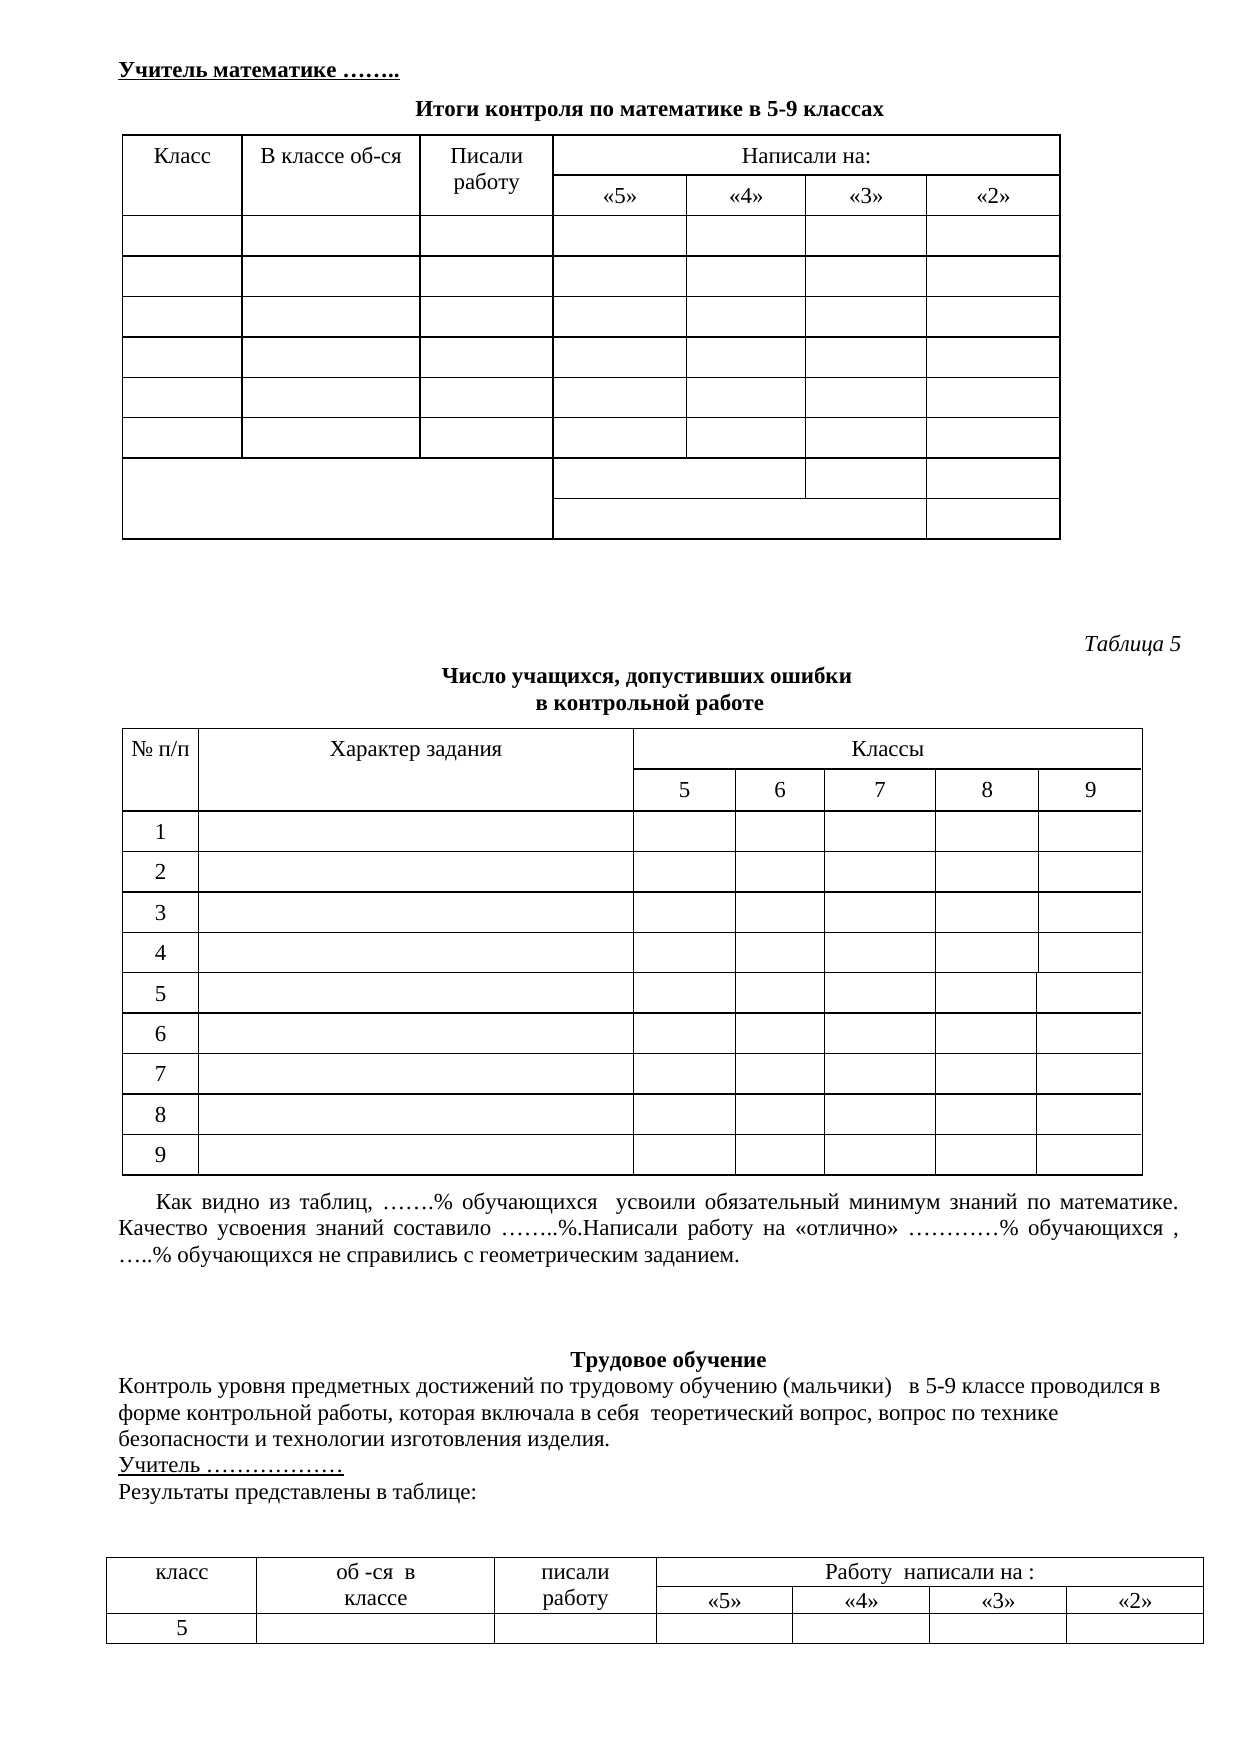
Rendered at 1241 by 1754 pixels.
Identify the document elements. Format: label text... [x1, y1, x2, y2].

table_cell 1 [123, 812, 198, 851]
table_cell [736, 1135, 824, 1174]
table_cell 2 [123, 852, 198, 891]
table_cell [554, 378, 686, 417]
table_cell [634, 973, 735, 1012]
table_header Характер задания [199, 729, 633, 810]
table_cell [657, 1614, 792, 1643]
table_cell 5 [123, 973, 198, 1012]
table_cell [825, 1095, 935, 1133]
table_cell [825, 1135, 935, 1174]
table_cell [806, 418, 926, 457]
table_header Написали на: [554, 136, 1059, 174]
table_cell «2» [927, 176, 1059, 215]
table_cell [634, 1014, 735, 1053]
table_cell [687, 216, 805, 255]
table_cell [1037, 1053, 1142, 1093]
table_cell [243, 257, 419, 296]
table_cell [1039, 810, 1142, 851]
table_cell [806, 257, 926, 296]
table_cell [1037, 1093, 1142, 1133]
table_cell [936, 1135, 1036, 1174]
table_cell [554, 418, 686, 457]
table_cell [806, 459, 926, 498]
table_cell [634, 893, 735, 931]
table_header об -ся в классе [257, 1558, 494, 1613]
table_cell [199, 1014, 633, 1053]
table_cell [1037, 1012, 1142, 1053]
table_cell 6 [736, 770, 824, 810]
table_cell [687, 338, 805, 376]
table_cell [793, 1614, 929, 1643]
table_cell [554, 499, 926, 538]
table_cell [825, 852, 935, 891]
text Число учащихся, допустивших ошибки в контрольной работе [118, 662, 1181, 715]
table_cell [927, 338, 1059, 376]
table_cell [687, 257, 805, 296]
table_cell [1037, 1134, 1142, 1174]
table_cell [123, 216, 241, 255]
text Трудовое обучение [118, 1346, 1181, 1372]
table_cell [825, 1014, 935, 1053]
table_cell [634, 1054, 735, 1093]
table_cell [936, 1095, 1036, 1133]
table_cell [421, 257, 552, 296]
table_cell [736, 893, 824, 931]
table_cell [123, 257, 241, 296]
table_cell [199, 1095, 633, 1133]
table_cell [257, 1614, 494, 1643]
table_cell [123, 418, 241, 457]
table_cell «4» [793, 1587, 929, 1613]
table_cell [936, 933, 1038, 972]
table_header Работу написали на : [657, 1558, 1203, 1586]
table_cell [825, 812, 935, 851]
table_cell [806, 338, 926, 376]
table_cell [1039, 891, 1142, 931]
table_header Писали работу [421, 136, 552, 215]
table_cell [199, 933, 633, 972]
table_header Класс [123, 136, 241, 215]
table_cell [936, 973, 1036, 1012]
table_cell [736, 1095, 824, 1133]
table_cell [199, 893, 633, 931]
table_cell [199, 973, 633, 1012]
table_cell [927, 499, 1059, 538]
table_cell [927, 418, 1059, 457]
table_cell [806, 378, 926, 417]
table_cell [421, 297, 552, 336]
table_cell [927, 216, 1059, 255]
table_cell 9 [1039, 768, 1142, 810]
table_cell [736, 852, 824, 891]
table_cell [936, 852, 1038, 891]
table_cell [634, 933, 735, 972]
table_cell [806, 216, 926, 255]
table_cell [736, 1014, 824, 1053]
table_cell «5» [554, 176, 686, 215]
table_cell [687, 418, 805, 457]
table_cell 9 [123, 1135, 198, 1174]
table_cell [421, 378, 552, 417]
table_header Классы [634, 729, 1142, 768]
table_cell [927, 257, 1059, 296]
table_cell [199, 1054, 633, 1093]
table_cell 7 [825, 770, 935, 810]
table_cell [199, 852, 633, 891]
table_cell [634, 812, 735, 851]
table_cell [123, 338, 241, 376]
table_header В классе об-ся [243, 136, 419, 215]
table_cell [554, 459, 805, 498]
table_cell [123, 459, 552, 538]
table_cell [936, 893, 1038, 931]
table_header № п/п [123, 729, 198, 810]
text Учитель ……………… [118, 1452, 1181, 1478]
table_cell [554, 257, 686, 296]
table_cell [936, 1014, 1036, 1053]
table_cell [936, 1054, 1036, 1093]
text Как видно из таблиц, …….% обучающихся усвоили обязательный минимум знаний по математике. Качество усвоения знаний составило ……..%.Написали работу на «отлично» …………% обучающихся , …..% обучающихся не справились с геометрическим заданием. [118, 1188, 1181, 1267]
table_cell [123, 297, 241, 336]
table_cell [825, 893, 935, 931]
table_cell [927, 297, 1059, 336]
table_cell [927, 459, 1059, 498]
text Итоги контроля по математике в 5-9 классах [118, 95, 1181, 121]
table_cell [1039, 851, 1142, 891]
table_cell [1039, 931, 1142, 972]
table_cell [243, 418, 419, 457]
table_cell [634, 852, 735, 891]
text Контроль уровня предметных достижений по трудовому обучению (мальчики) в 5-9 классе проводился в форме контрольной работы, которая включала в себя теоретический вопрос, вопрос по технике безопасности и технологии изготовления изделия. [118, 1372, 1181, 1452]
table_cell [1067, 1614, 1203, 1643]
table_cell [123, 378, 241, 417]
table_cell [421, 338, 552, 376]
table_cell 8 [123, 1095, 198, 1133]
table_header класс [107, 1558, 256, 1613]
table_cell [554, 297, 686, 336]
table_cell [930, 1614, 1066, 1643]
table_cell 5 [107, 1614, 256, 1643]
table_cell [1037, 972, 1142, 1012]
table_cell [736, 933, 824, 972]
table_cell [554, 216, 686, 255]
table_cell [243, 338, 419, 376]
table_cell [736, 1054, 824, 1093]
table_cell [936, 812, 1038, 851]
table_cell [421, 418, 552, 457]
table_cell 7 [123, 1054, 198, 1093]
table_cell 4 [123, 933, 198, 972]
table_cell [634, 1135, 735, 1174]
table_cell 8 [936, 770, 1038, 810]
table_cell [199, 1135, 633, 1174]
table_cell 5 [634, 770, 735, 810]
table_cell [199, 812, 633, 851]
text Результаты представлены в таблице: [118, 1478, 1181, 1504]
table_cell [687, 297, 805, 336]
table_cell 3 [123, 893, 198, 931]
table_cell [243, 216, 419, 255]
table_cell 6 [123, 1014, 198, 1053]
table_cell [554, 338, 686, 376]
text Учитель математике …….. [118, 56, 1181, 82]
table_cell «3» [930, 1587, 1066, 1613]
table_cell «4» [687, 176, 805, 215]
table_cell [495, 1614, 656, 1643]
table_cell [687, 378, 805, 417]
table_cell «2» [1067, 1587, 1203, 1613]
table_cell [736, 812, 824, 851]
table_cell [243, 297, 419, 336]
table_cell [806, 297, 926, 336]
table_cell [825, 1054, 935, 1093]
table_cell [927, 378, 1059, 417]
table_cell «3» [806, 176, 926, 215]
text Таблица 5 [118, 630, 1181, 656]
table_cell [736, 973, 824, 1012]
table_cell [825, 973, 935, 1012]
table_cell [634, 1095, 735, 1133]
table_cell [421, 216, 552, 255]
table_cell «5» [657, 1587, 792, 1613]
table_cell [825, 933, 935, 972]
table_cell [243, 378, 419, 417]
table_header писали работу [495, 1558, 656, 1613]
